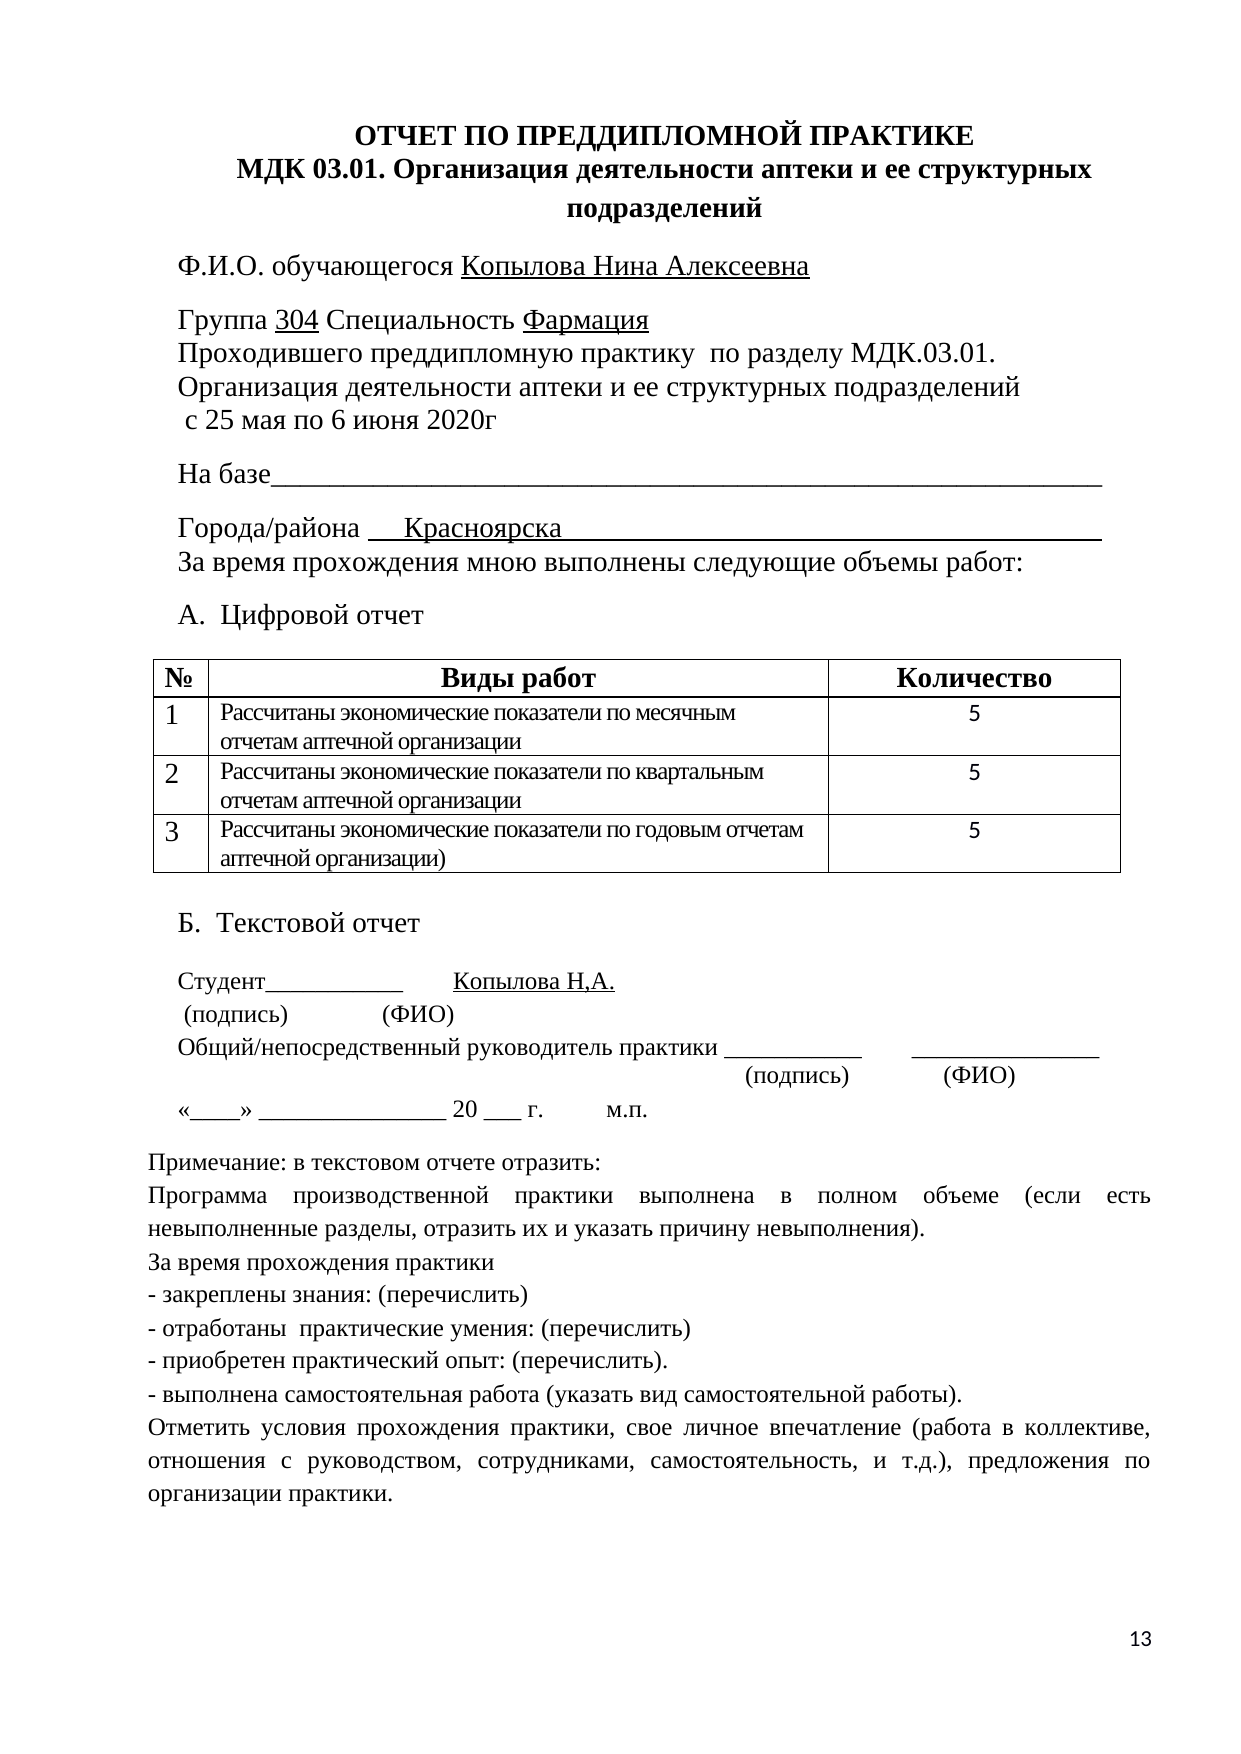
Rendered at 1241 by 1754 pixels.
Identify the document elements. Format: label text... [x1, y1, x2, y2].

table_cell Рассчитаны экономические показатели по годовым отчетам аптечной организации) [209, 815, 828, 872]
text На базе_________________________________________________________ [177, 456, 1152, 490]
text За время прохождения практики [148, 1247, 1152, 1275]
text ОТЧЕТ ПО ПРЕДДИПЛОМНОЙ ПРАКТИКЕ [177, 118, 1152, 152]
table_cell 5 [829, 815, 1120, 872]
text Б. Текстовой отчет [177, 905, 1152, 939]
text Отметить условия прохождения практики, свое личное впечатление (работа в коллективе, отношения с руководством, сотрудниками, самостоятельность, и т.д.), предложения по организации практики. [148, 1412, 1152, 1506]
text Ф.И.О. обучающегося Копылова Нина Алексеевна [177, 248, 1152, 281]
text Общий/непосредственный руководитель практики ___________ _______________ [177, 1032, 1152, 1061]
text За время прохождения мною выполнены следующие объемы работ: [177, 544, 1152, 577]
text - закреплены знания: (перечислить) [148, 1279, 1152, 1308]
table_header Количество [829, 660, 1120, 696]
text «____» _______________ 20 ___ г. м.п. [177, 1094, 1152, 1122]
table_cell Рассчитаны экономические показатели по квартальным отчетам аптечной организации [209, 756, 828, 813]
table_cell 1 [154, 698, 208, 755]
text Студент___________ Копылова Н,А. [177, 966, 1152, 994]
text (подпись) (ФИО) [177, 1061, 1152, 1089]
text (подпись) (ФИО) [177, 999, 1152, 1028]
table_header Виды работ [209, 660, 828, 696]
table_cell 2 [154, 756, 208, 813]
text МДК 03.01. Организация деятельности аптеки и ее структурных подразделений [177, 152, 1152, 224]
text - выполнена самостоятельная работа (указать вид самостоятельной работы). [148, 1379, 1152, 1407]
text Примечание: в текстовом отчете отразить: [148, 1147, 1152, 1176]
text Города/района Красноярска [177, 510, 1152, 544]
table_cell 5 [829, 698, 1120, 755]
text А. Цифровой отчет [177, 597, 1152, 631]
text - приобретен практический опыт: (перечислить). [148, 1346, 1152, 1374]
table_cell 5 [829, 756, 1120, 813]
table_cell 3 [154, 815, 208, 872]
text Проходившего преддипломную практику по разделу МДК.03.01. Организация деятельности аптеки и ее структурных подразделений [177, 335, 1152, 402]
text - отработаны практические умения: (перечислить) [148, 1313, 1152, 1341]
text с 25 мая по 6 июня 2020г [177, 402, 1152, 436]
text Группа 304 Специальность Фармация [177, 302, 1152, 335]
table_header № [154, 660, 208, 696]
table_cell Рассчитаны экономические показатели по месячным отчетам аптечной организации [209, 698, 828, 755]
text Программа производственной практики выполнена в полном объеме (если есть невыполненные разделы, отразить их и указать причину невыполнения). [148, 1181, 1152, 1242]
